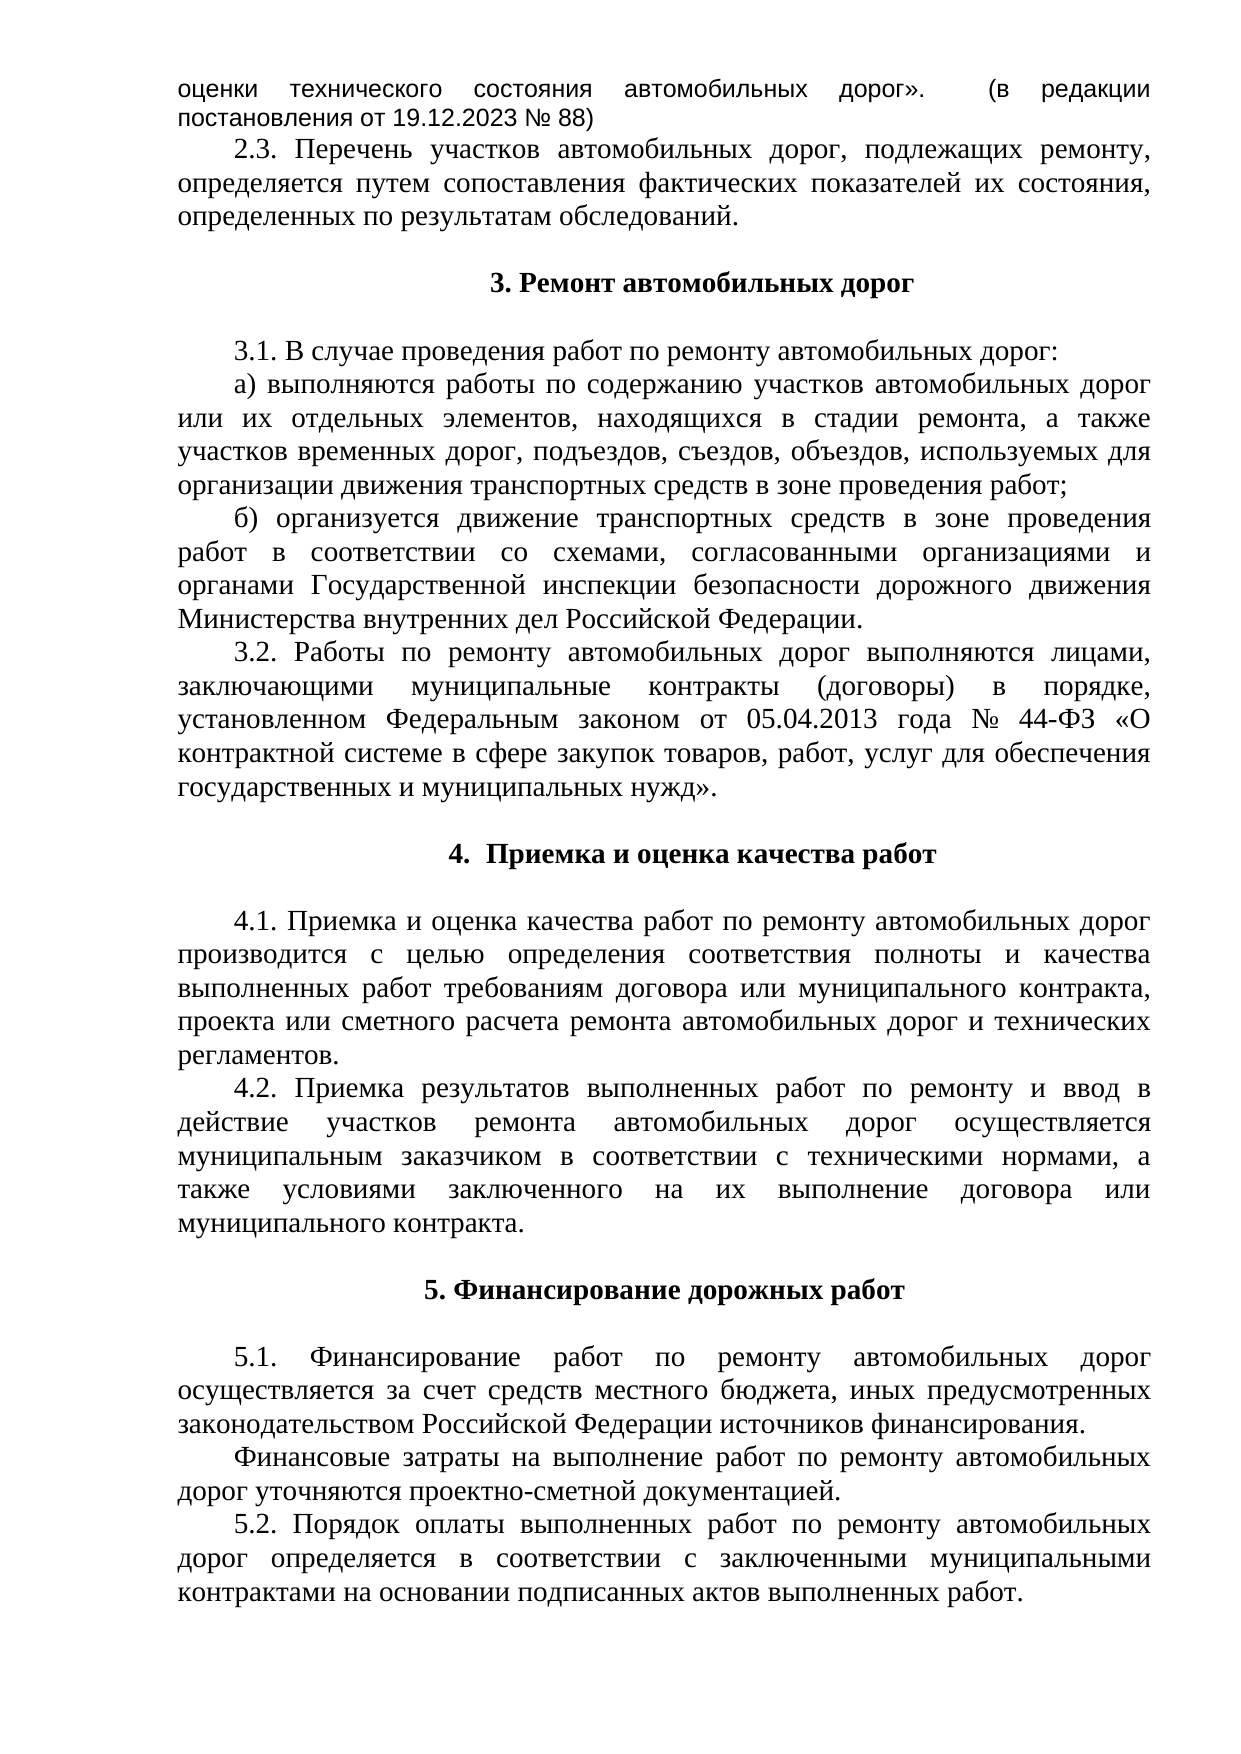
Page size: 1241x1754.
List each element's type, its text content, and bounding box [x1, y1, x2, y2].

text а) выполняются работы по содержанию участков автомобильных дорог или их отдельных элементов, находящихся в стадии ремонта, а также участков временных дорог, подъездов, съездов, объездов, используемых для организации движения транспортных средств в зоне проведения работ; [177, 366, 1152, 500]
text 3.2. Работы по ремонту автомобильных дорог выполняются лицами, заключающими муниципальные контракты (договоры) в порядке, установленном Федеральным законом от 05.04.2013 года № 44-ФЗ «О контрактной системе в сфере закупок товаров, работ, услуг для обеспечения государственных и муниципальных нужд». [177, 634, 1152, 802]
text 3. Ремонт автомобильных дорог [177, 266, 1152, 299]
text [177, 74, 1152, 131]
text Финансовые затраты на выполнение работ по ремонту автомобильных дорог уточняются проектно-сметной документацией. [177, 1439, 1152, 1507]
text 3.1. В случае проведения работ по ремонту автомобильных дорог: [177, 333, 1152, 366]
list Приемка и оценка качества работ [233, 836, 1152, 869]
text б) организуется движение транспортных средств в зоне проведения работ в соответствии со схемами, согласованными организациями и органами Государственной инспекции безопасности дорожного движения Министерства внутренних дел Российской Федерации. [177, 500, 1152, 634]
text 5. Финансирование дорожных работ [177, 1272, 1152, 1305]
text 5.2. Порядок оплаты выполненных работ по ремонту автомобильных дорог определяется в соответствии с заключенными муниципальными контрактами на основании подписанных актов выполненных работ. [177, 1507, 1152, 1607]
text 2.3. Перечень участков автомобильных дорог, подлежащих ремонту, определяется путем сопоставления фактических показателей их состояния, определенных по результатам обследований. [177, 131, 1152, 232]
text 4.2. Приемка результатов выполненных работ по ремонту и ввод в действие участков ремонта автомобильных дорог осуществляется муниципальным заказчиком в соответствии с техническими нормами, а также условиями заключенного на их выполнение договора или муниципального контракта. [177, 1071, 1152, 1238]
text 5.1. Финансирование работ по ремонту автомобильных дорог осуществляется за счет средств местного бюджета, иных предусмотренных законодательством Российской Федерации источников финансирования. [177, 1339, 1152, 1439]
text 4.1. Приемка и оценка качества работ по ремонту автомобильных дорог производится с целью определения соответствия полноты и качества выполненных работ требованиям договора или муниципального контракта, проекта или сметного расчета ремонта автомобильных дорог и технических регламентов. [177, 903, 1152, 1071]
